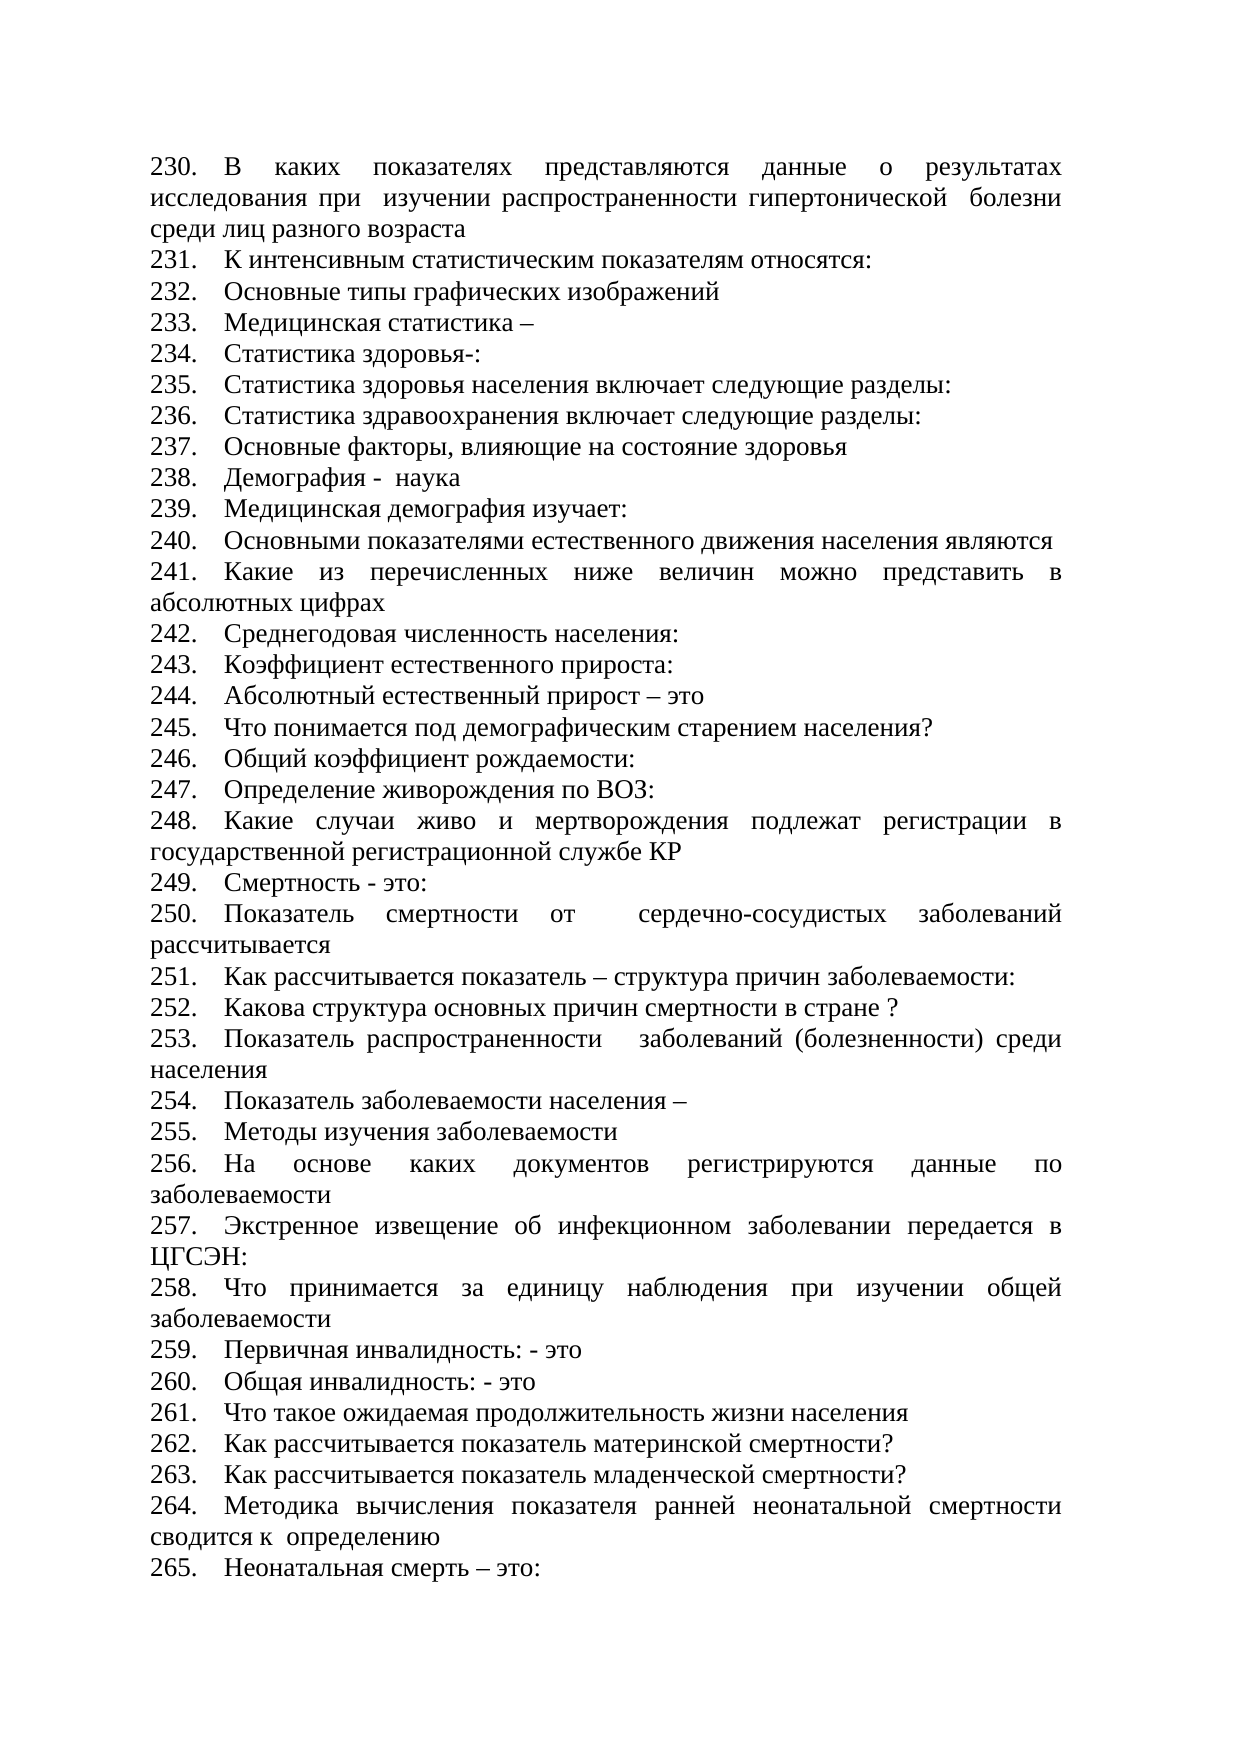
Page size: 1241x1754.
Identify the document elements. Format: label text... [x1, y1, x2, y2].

text 234. Статистика здоровья-: [150, 337, 1063, 368]
text 239. Медицинская демография изучает: [150, 493, 1063, 524]
text 238. Демография - наука [150, 461, 1063, 493]
text 241. Какие из перечисленных ниже величин можно представить в абсолютных цифрах [150, 555, 1063, 617]
text 253. Показатель распространенности заболеваний (болезненности) среди населения [150, 1022, 1063, 1084]
text 265. Неонатальная смерть – это: [150, 1552, 1063, 1583]
text 256. На основе каких документов регистрируются данные по заболеваемости [150, 1147, 1063, 1209]
text 254. Показатель заболеваемости населения – [150, 1084, 1063, 1116]
text 259. Первичная инвалидность: - это [150, 1333, 1063, 1365]
text 261. Что такое ожидаемая продолжительность жизни населения [150, 1396, 1063, 1427]
text 257. Экстренное извещение об инфекционном заболевании передается в ЦГСЭН: [150, 1209, 1063, 1271]
text 244. Абсолютный естественный прирост – это [150, 679, 1063, 711]
text 230. В каких показателях представляются данные о результатах исследования при изучении распространенности гипертонической болезни среди лиц разного возраста [150, 150, 1063, 243]
text 237. Основные факторы, влияющие на состояние здоровья [150, 430, 1063, 461]
text 250. Показатель смертности от сердечно-сосудистых заболеваний рассчитывается [150, 897, 1063, 960]
text 255. Методы изучения заболеваемости [150, 1116, 1063, 1147]
text 260. Общая инвалидность: - это [150, 1365, 1063, 1396]
text 263. Как рассчитывается показатель младенческой смертности? [150, 1458, 1063, 1489]
text 243. Коэффициент естественного прироста: [150, 648, 1063, 679]
text 251. Как рассчитывается показатель – структура причин заболеваемости: [150, 960, 1063, 991]
text 235. Статистика здоровья населения включает следующие разделы: [150, 368, 1063, 399]
text 246. Общий коэффициент рождаемости: [150, 742, 1063, 773]
text 233. Медицинская статистика – [150, 306, 1063, 337]
text 232. Основные типы графических изображений [150, 274, 1063, 306]
text 264. Методика вычисления показателя ранней неонатальной смертности сводится к определению [150, 1489, 1063, 1552]
text 252. Какова структура основных причин смертности в стране ? [150, 991, 1063, 1022]
text 262. Как рассчитывается показатель материнской смертности? [150, 1427, 1063, 1458]
text 236. Статистика здравоохранения включает следующие разделы: [150, 399, 1063, 430]
text 231. К интенсивным статистическим показателям относятся: [150, 243, 1063, 274]
text 245. Что понимается под демографическим старением населения? [150, 711, 1063, 742]
text 258. Что принимается за единицу наблюдения при изучении общей заболеваемости [150, 1271, 1063, 1333]
text 242. Среднегодовая численность населения: [150, 617, 1063, 648]
text 248. Какие случаи живо и мертворождения подлежат регистрации в государственной регистрационной службе КР [150, 804, 1063, 866]
text 247. Определение живорождения по ВОЗ: [150, 773, 1063, 804]
text 240. Основными показателями естественного движения населения являются [150, 524, 1063, 555]
text 249. Смертность - это: [150, 866, 1063, 897]
